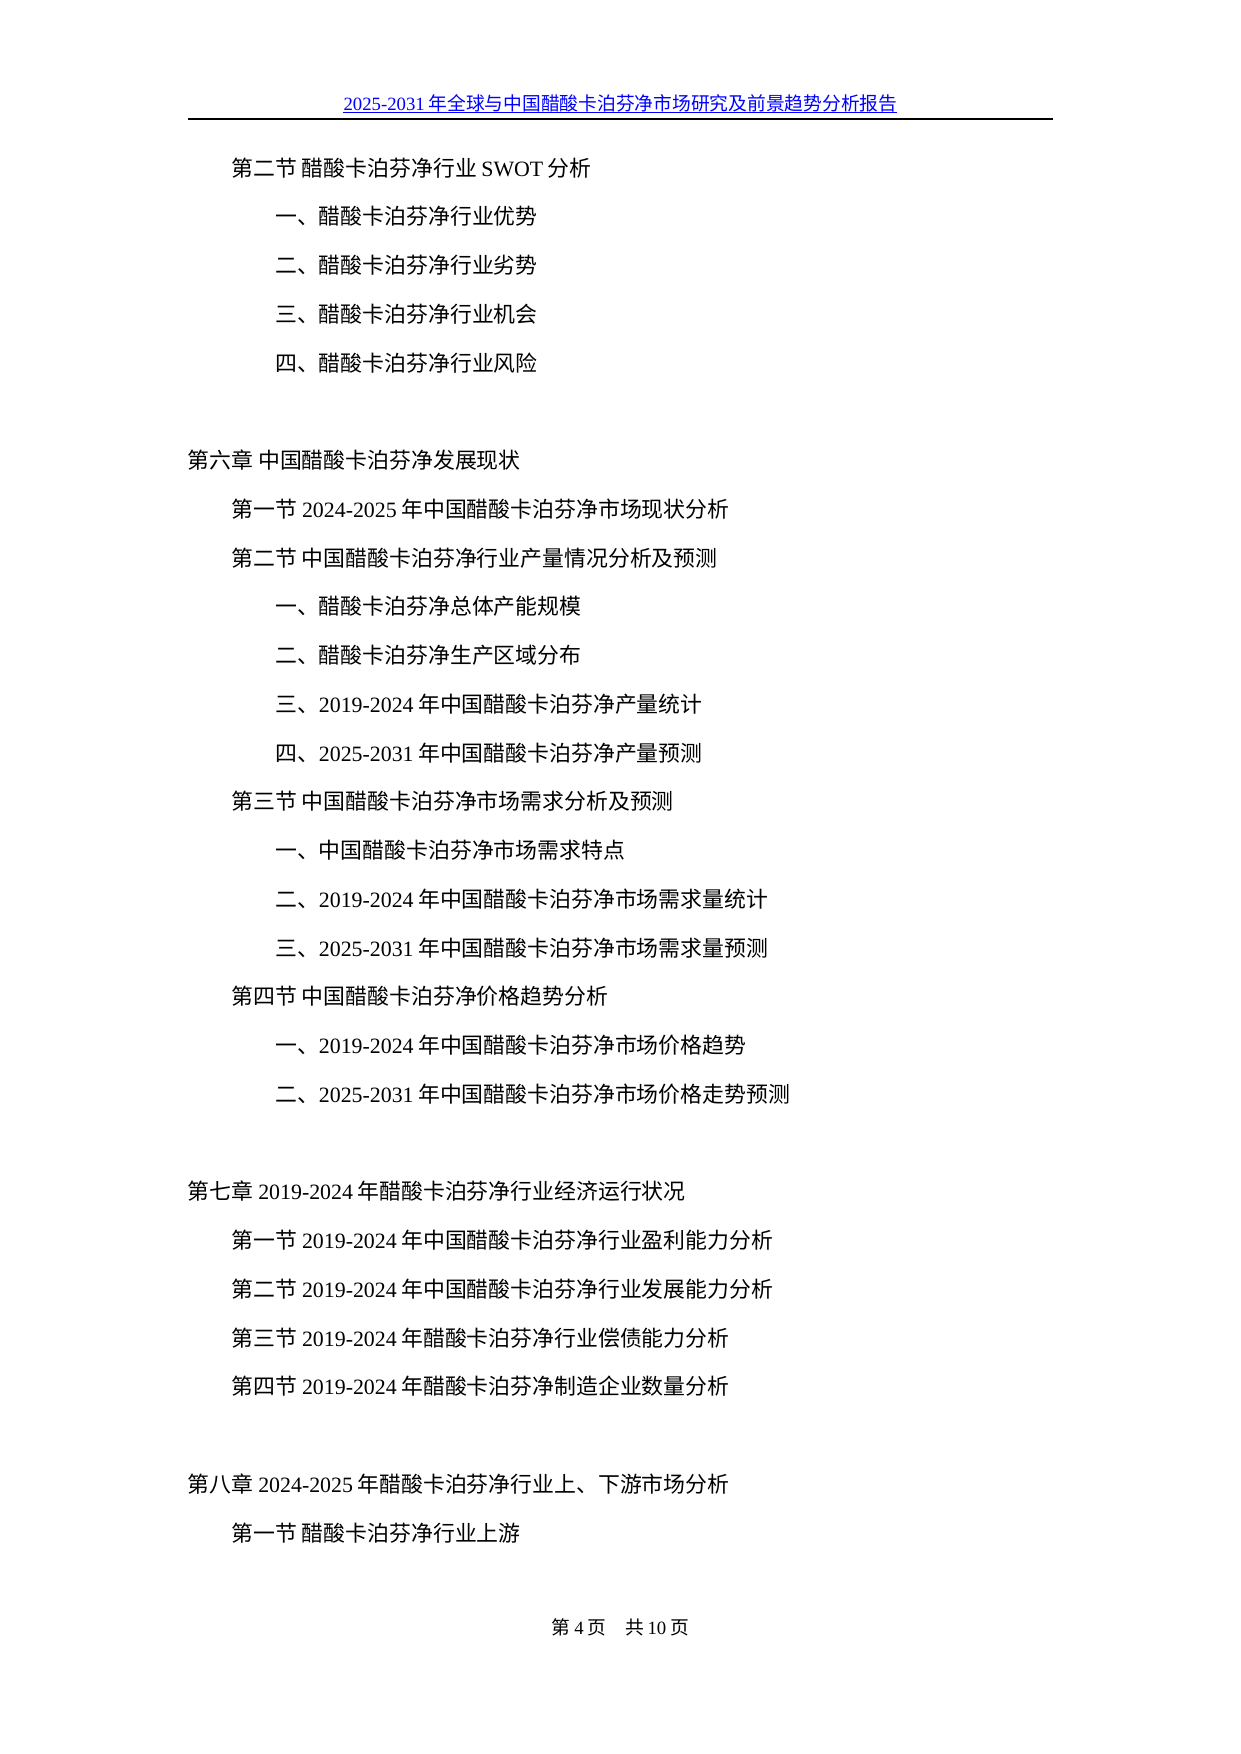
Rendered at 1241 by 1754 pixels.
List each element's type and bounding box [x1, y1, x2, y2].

text [187, 150, 1053, 1548]
